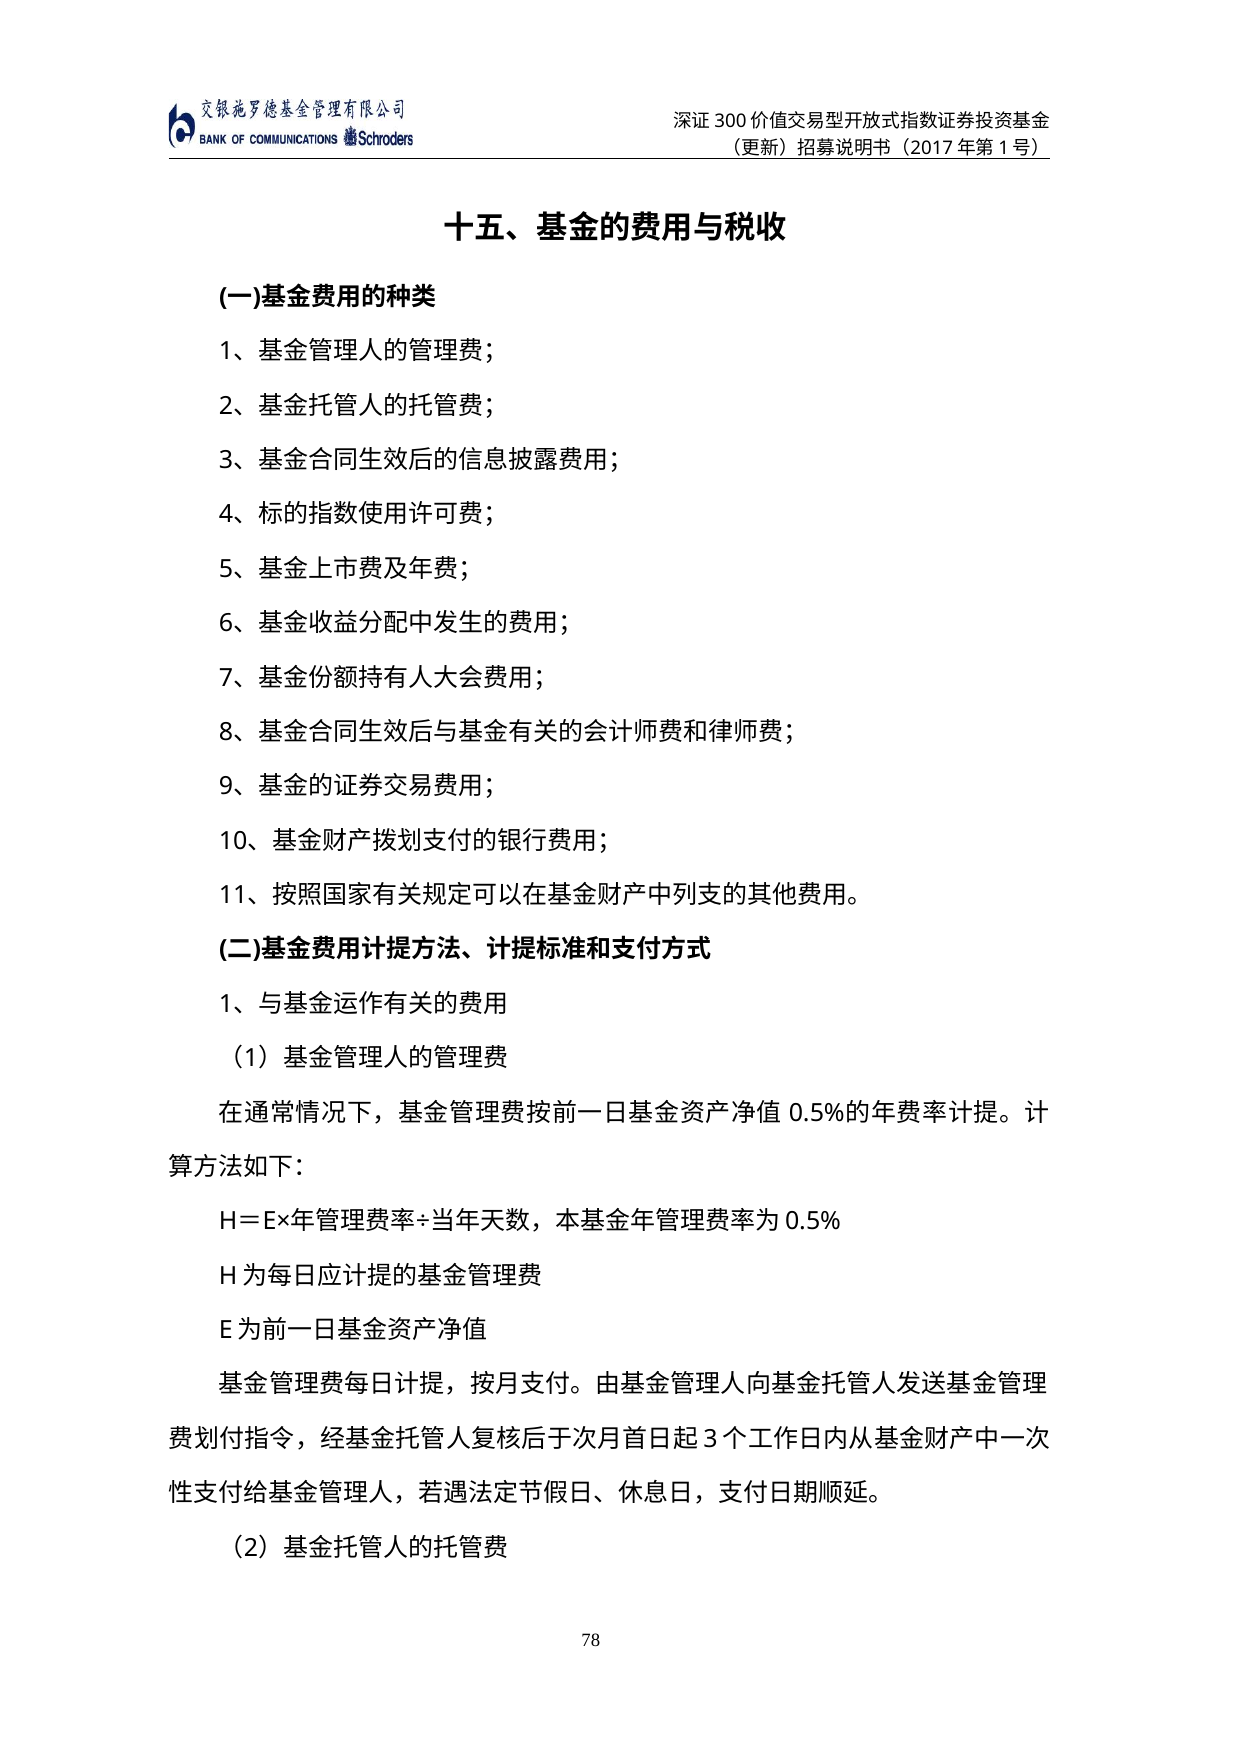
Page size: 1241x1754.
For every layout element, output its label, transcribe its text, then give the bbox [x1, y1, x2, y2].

text 7、基金份额持有人大会费用； [169, 657, 1050, 693]
text 6、基金收益分配中发生的费用； [169, 603, 1050, 639]
title 十五、基金的费用与税收 [179, 202, 1050, 248]
text E为前一日基金资产净值 [169, 1309, 1050, 1346]
picture [168, 99, 413, 148]
text 8、基金合同生效后与基金有关的会计师费和律师费； [169, 711, 1050, 748]
text 4、标的指数使用许可费； [169, 494, 1050, 530]
text H为每日应计提的基金管理费 [169, 1255, 1050, 1291]
text 2、基金托管人的托管费； [169, 385, 1050, 421]
text H＝E×年管理费率÷当年天数，本基金年管理费率为0.5% [169, 1201, 1050, 1237]
text 5、基金上市费及年费； [169, 548, 1050, 584]
text (一)基金费用的种类 [169, 276, 1050, 313]
text 10、基金财产拨划支付的银行费用； [169, 820, 1050, 856]
text 1、基金管理人的管理费； [169, 331, 1050, 367]
text （2）基金托管人的托管费 [169, 1527, 1050, 1563]
text 9、基金的证券交易费用； [169, 766, 1050, 802]
text （1）基金管理人的管理费 [169, 1038, 1050, 1074]
text 1、与基金运作有关的费用 [169, 983, 1050, 1019]
text 11、按照国家有关规定可以在基金财产中列支的其他费用。 [169, 874, 1050, 911]
text 基金管理费每日计提，按月支付。由基金管理人向基金托管人发送基金管理费划付指令，经基金托管人复核后于次月首日起3个工作日内从基金财产中一次性支付给基金管理人，若遇法定节假日、休息日，支付日期顺延。 [169, 1364, 1050, 1509]
text 3、基金合同生效后的信息披露费用； [169, 439, 1050, 476]
text 在通常情况下，基金管理费按前一日基金资产净值0.5%的年费率计提。计算方法如下： [169, 1092, 1050, 1183]
text (二)基金费用计提方法、计提标准和支付方式 [169, 929, 1050, 965]
